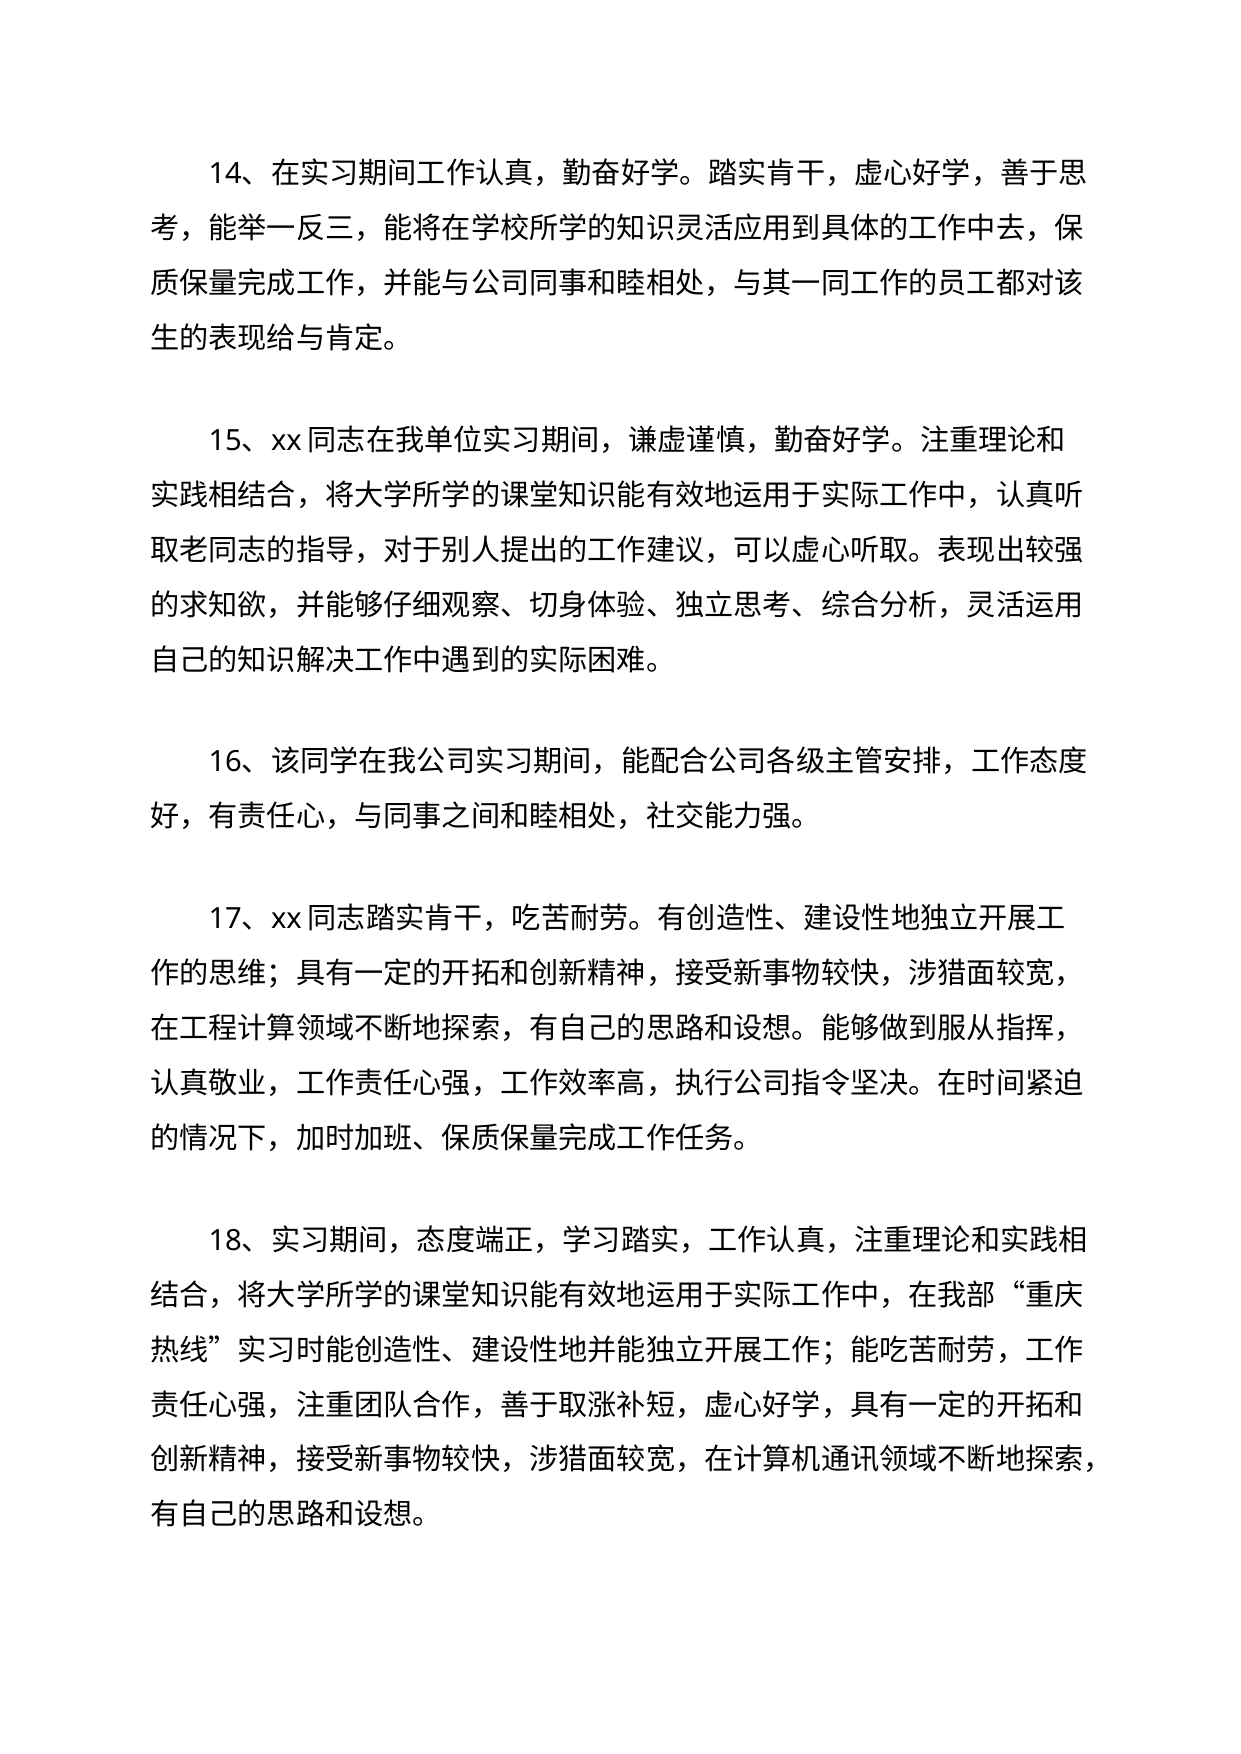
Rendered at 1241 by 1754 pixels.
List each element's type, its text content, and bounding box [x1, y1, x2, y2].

text 14、在实习期间工作认真，勤奋好学。踏实肯干，虚心好学，善于思考，能举一反三，能将在学校所学的知识灵活应用到具体的工作中去，保质保量完成工作，并能与公司同事和睦相处，与其一同工作的员工都对该生的表现给与肯定。 [150, 150, 1090, 357]
text 16、该同学在我公司实习期间，能配合公司各级主管安排，工作态度好，有责任心，与同事之间和睦相处，社交能力强。 [150, 738, 1090, 835]
text 15、xx同志在我单位实习期间，谦虚谨慎，勤奋好学。注重理论和实践相结合，将大学所学的课堂知识能有效地运用于实际工作中，认真听取老同志的指导，对于别人提出的工作建议，可以虚心听取。表现出较强的求知欲，并能够仔细观察、切身体验、独立思考、综合分析，灵活运用自己的知识解决工作中遇到的实际困难。 [150, 417, 1090, 678]
text 17、xx同志踏实肯干，吃苦耐劳。有创造性、建设性地独立开展工作的思维；具有一定的开拓和创新精神，接受新事物较快，涉猎面较宽，在工程计算领域不断地探索，有自己的思路和设想。能够做到服从指挥，认真敬业，工作责任心强，工作效率高，执行公司指令坚决。在时间紧迫的情况下，加时加班、保质保量完成工作任务。 [150, 895, 1090, 1157]
text 18、实习期间，态度端正，学习踏实，工作认真，注重理论和实践相结合，将大学所学的课堂知识能有效地运用于实际工作中，在我部“重庆热线”实习时能创造性、建设性地并能独立开展工作；能吃苦耐劳，工作 责任心强，注重团队合作，善于取涨补短，虚心好学，具有一定的开拓和创新精神，接受新事物较快，涉猎面较宽，在计算机通讯领域不断地探索，有自己的思路和设想。 [150, 1216, 1090, 1533]
